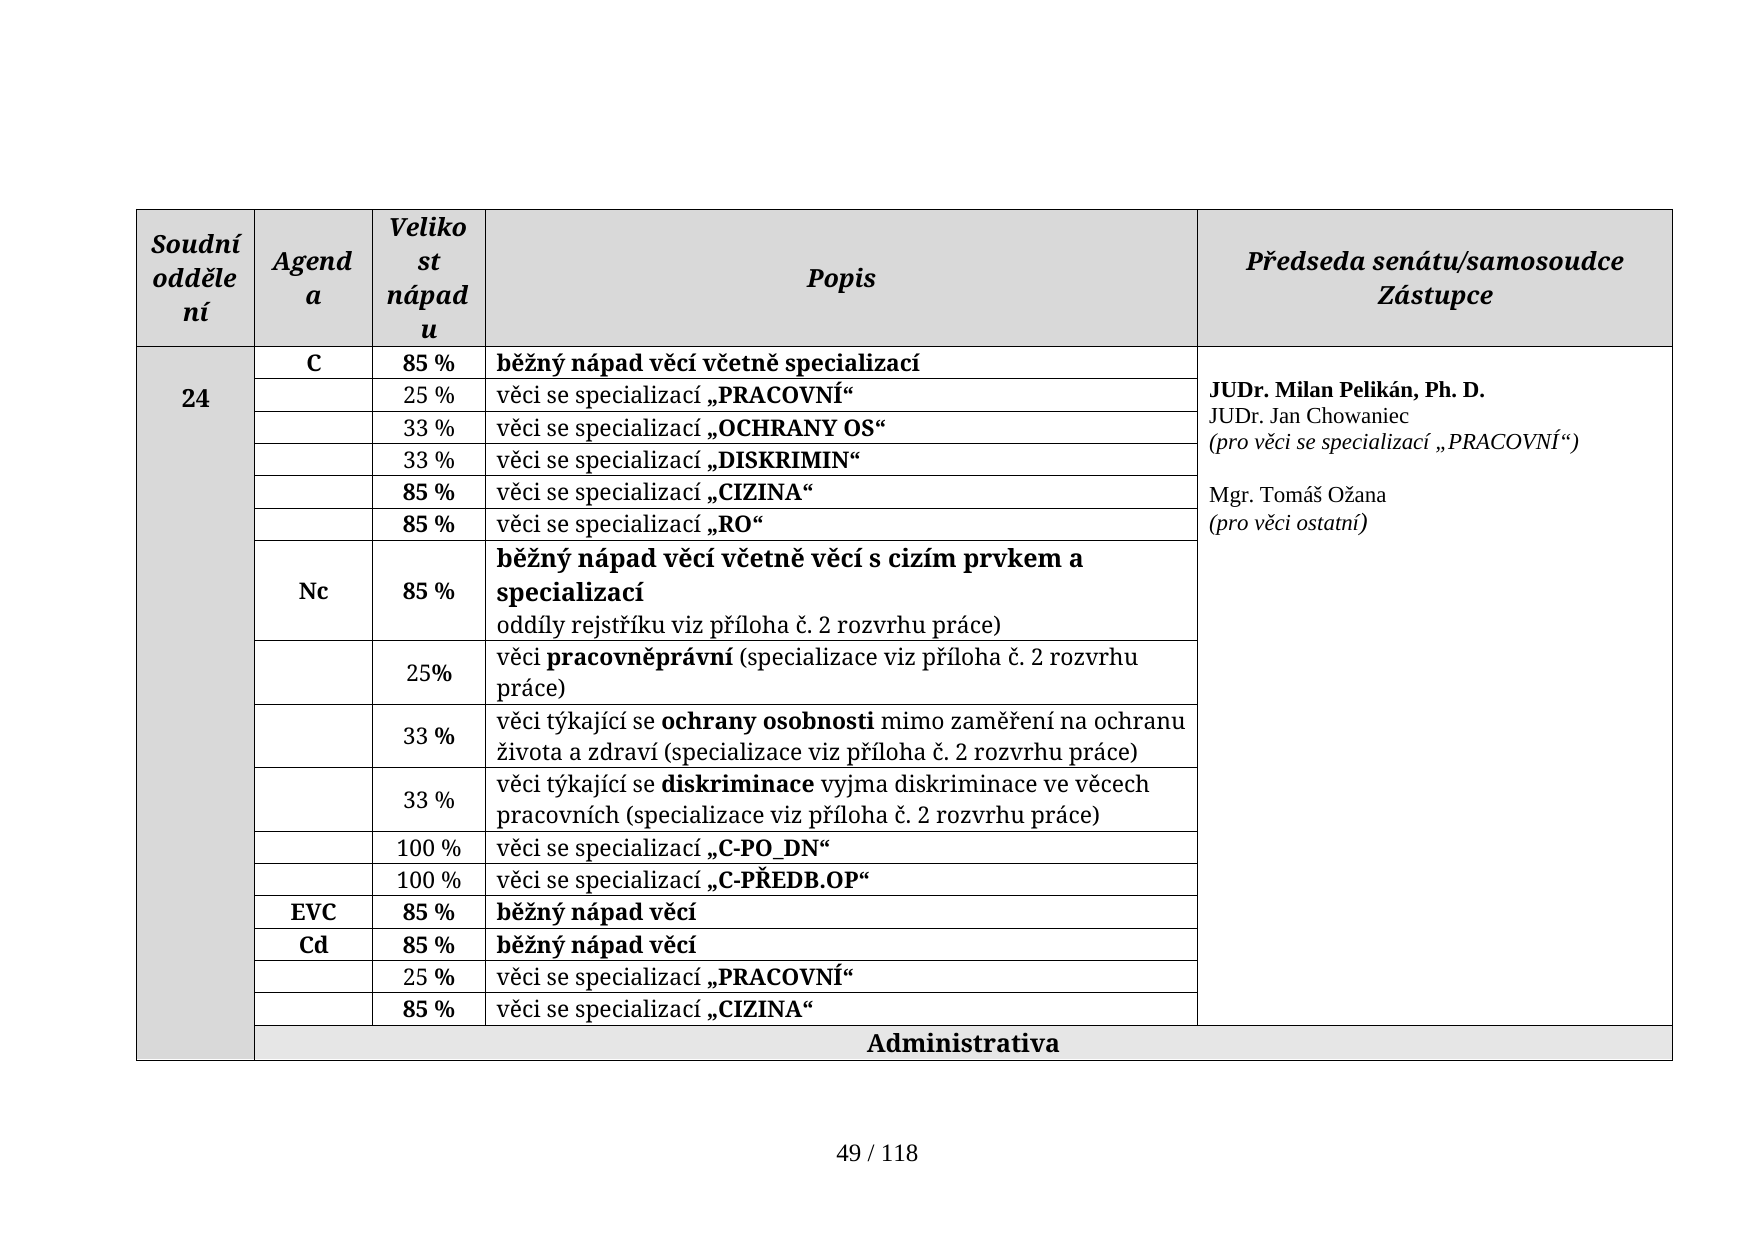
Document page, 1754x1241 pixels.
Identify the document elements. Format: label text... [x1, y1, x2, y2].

table_cell [255, 379, 372, 411]
table_cell Cd [255, 929, 372, 960]
table_cell věci se specializací „CIZINA“ [486, 993, 1197, 1024]
table_cell [255, 444, 372, 475]
table_cell věci se specializací „CIZINA“ [486, 476, 1197, 507]
table_cell 25 % [373, 379, 485, 411]
table_cell [255, 705, 372, 767]
table_header Velikost nápadu [373, 210, 485, 346]
table_cell [255, 961, 372, 992]
table_cell 33 % [373, 444, 485, 475]
table_cell [255, 993, 372, 1024]
table_header Soudní oddělení [137, 210, 254, 346]
table_cell věci se specializací „DISKRIMIN“ [486, 444, 1197, 475]
table_cell 33 % [373, 412, 485, 443]
table_cell 85 % [373, 476, 485, 507]
table_cell [255, 832, 372, 863]
table_cell 25% [373, 641, 485, 704]
table_cell EVC [255, 896, 372, 928]
table_cell 24 [137, 347, 254, 1059]
table_cell 85 % [373, 541, 485, 640]
table_cell Nc [255, 541, 372, 640]
table_cell [255, 476, 372, 507]
table_cell věci se specializací „PRACOVNÍ“ [486, 961, 1197, 992]
table_cell věci se specializací „PRACOVNÍ“ [486, 379, 1197, 411]
table_cell 100 % [373, 832, 485, 863]
table_cell 85 % [373, 929, 485, 960]
table_cell [255, 768, 372, 831]
table_cell 25 % [373, 961, 485, 992]
table_cell 33 % [373, 705, 485, 767]
table_cell 100 % [373, 864, 485, 895]
table_cell běžný nápad věcí [486, 929, 1197, 960]
table_cell JUDr. Milan Pelikán, Ph. D. JUDr. Jan Chowaniec (pro věci se specializací „PRACOVNÍ“) Mgr. Tomáš Ožana (pro věci ostatní) [1198, 347, 1672, 1024]
table_cell věci se specializací „RO“ [486, 509, 1197, 540]
table_cell 33 % [373, 768, 485, 831]
table_cell [255, 641, 372, 704]
table_cell běžný nápad věcí včetně specializací [486, 347, 1197, 378]
table_cell věci se specializací „OCHRANY OS“ [486, 412, 1197, 443]
table_header Předseda senátu/samosoudce Zástupce [1198, 210, 1672, 346]
table_cell Administrativa [255, 1026, 1672, 1059]
table_cell věci týkající se ochrany osobnosti mimo zaměření na ochranu života a zdraví (specializace viz příloha č. 2 rozvrhu práce) [486, 705, 1197, 767]
table_cell věci pracovněprávní (specializace viz příloha č. 2 rozvrhu práce) [486, 641, 1197, 704]
table_cell 85 % [373, 509, 485, 540]
table_cell 85 % [373, 896, 485, 928]
table_cell věci se specializací „C-PŘEDB.OP“ [486, 864, 1197, 895]
table_header Agenda [255, 210, 372, 346]
table_cell běžný nápad věcí včetně věcí s cizím prvkem a specializací oddíly rejstříku viz příloha č. 2 rozvrhu práce) [486, 541, 1197, 640]
table_cell [255, 509, 372, 540]
table_cell 85 % [373, 993, 485, 1024]
table_cell 85 % [373, 347, 485, 378]
table_cell věci týkající se diskriminace vyjma diskriminace ve věcech pracovních (specializace viz příloha č. 2 rozvrhu práce) [486, 768, 1197, 831]
table_header Popis [486, 210, 1197, 346]
table_cell [255, 412, 372, 443]
table_cell [255, 864, 372, 895]
table_cell C [255, 347, 372, 378]
table_cell věci se specializací „C-PO_DN“ [486, 832, 1197, 863]
table_cell běžný nápad věcí [486, 896, 1197, 928]
